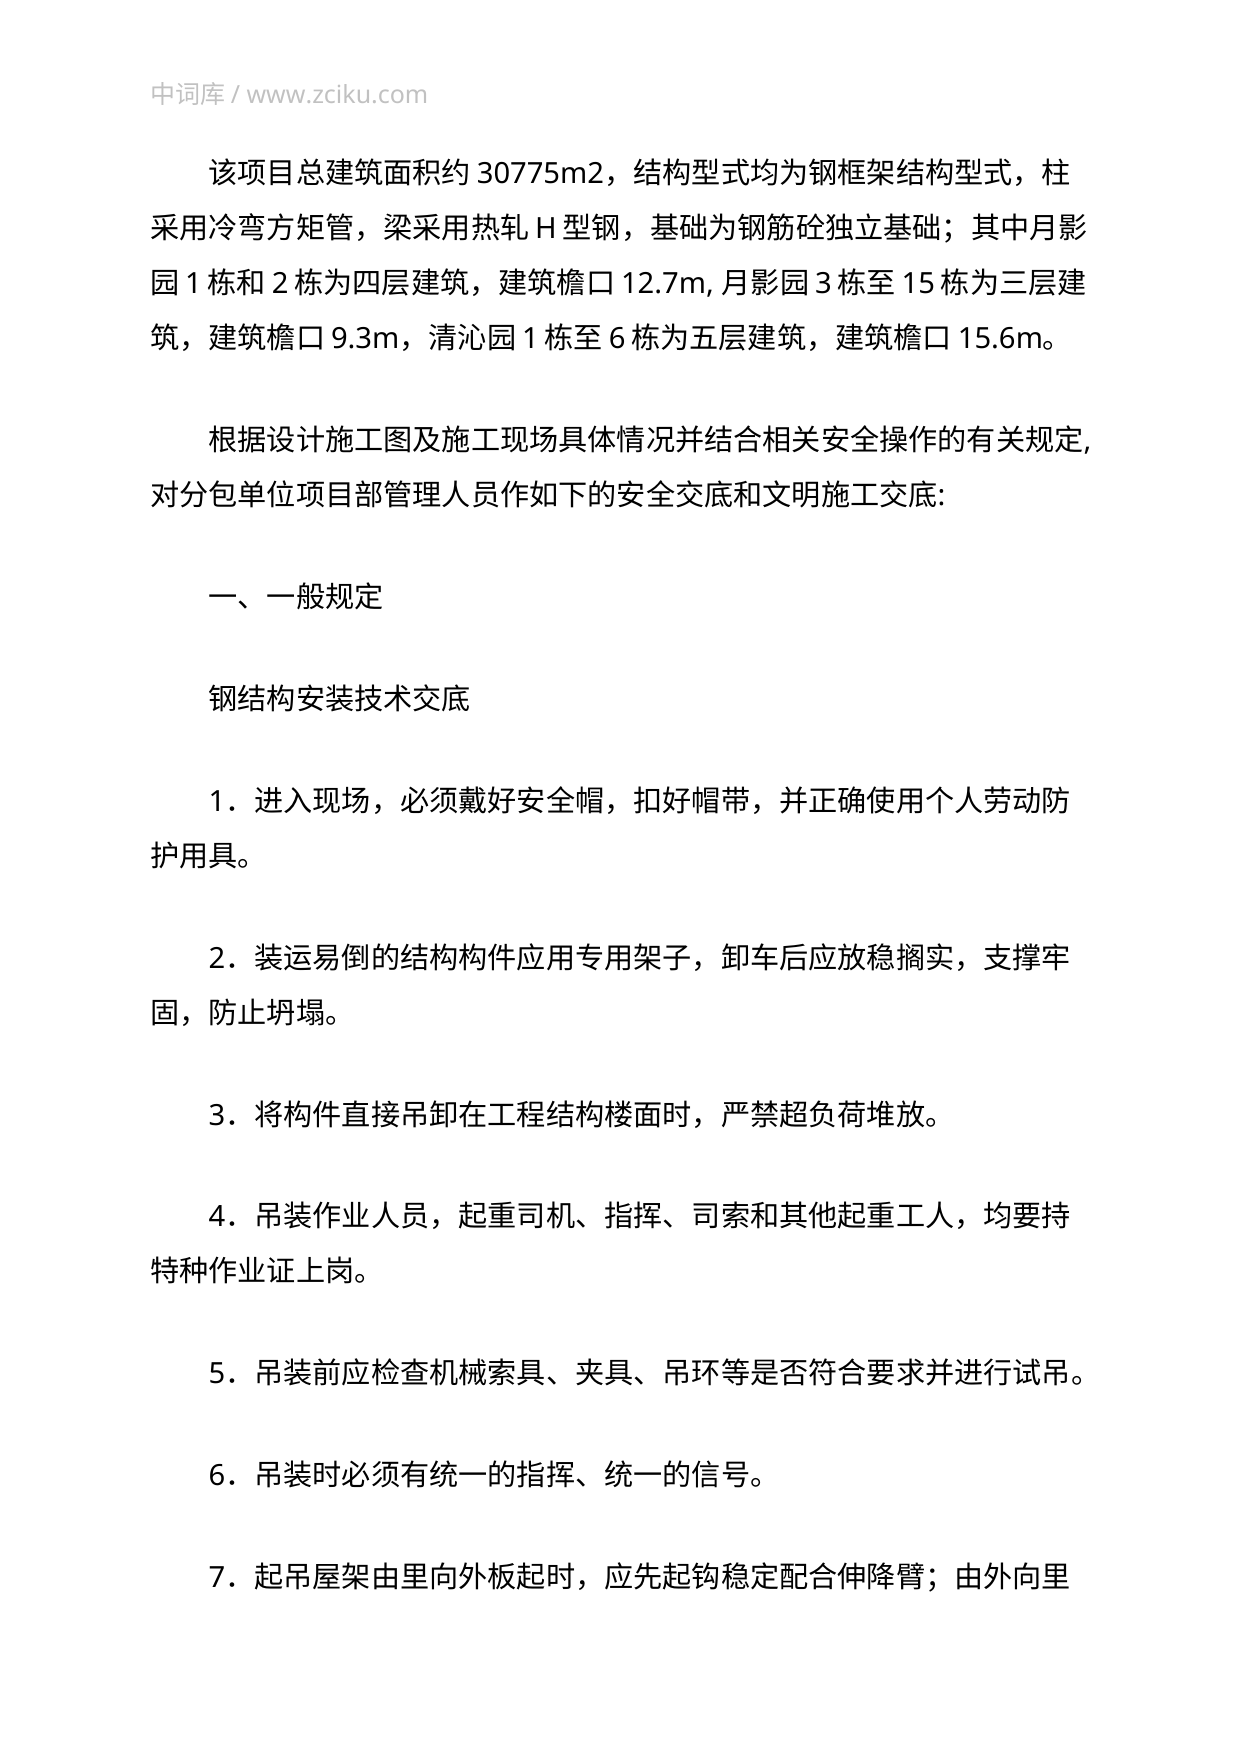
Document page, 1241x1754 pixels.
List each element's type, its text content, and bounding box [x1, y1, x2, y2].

text 3．将构件直接吊卸在工程结构楼面时，严禁超负荷堆放。 [150, 1091, 1090, 1133]
text 1．进入现场，必须戴好安全帽，扣好帽带，并正确使用个人劳动防护用具。 [150, 777, 1090, 875]
text 5．吊装前应检查机械索具、夹具、吊环等是否符合要求并进行试吊。 [150, 1350, 1090, 1392]
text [150, 1554, 1090, 1596]
text 一、一般规定 [150, 574, 1090, 616]
text 2．装运易倒的结构构件应用专用架子，卸车后应放稳搁实，支撑牢固，防止坍塌。 [150, 934, 1090, 1032]
text 钢结构安装技术交底 [150, 676, 1090, 718]
text 6．吊装时必须有统一的指挥、统一的信号。 [150, 1452, 1090, 1494]
text 根据设计施工图及施工现场具体情况并结合相关安全操作的有关规定,对分包单位项目部管理人员作如下的安全交底和文明施工交底: [150, 417, 1090, 514]
text 4．吊装作业人员，起重司机、指挥、司索和其他起重工人，均要持特种作业证上岗。 [150, 1193, 1090, 1290]
text 该项目总建筑面积约30775m2，结构型式均为钢框架结构型式，柱采用冷弯方矩管，梁采用热轧H型钢，基础为钢筋砼独立基础；其中月影园1栋和2栋为四层建筑，建筑檐口12.7m, 月影园3栋至15栋为三层建筑，建筑檐口9.3m，清沁园1栋至6栋为五层建筑，建筑檐口15.6m。 [150, 150, 1090, 357]
